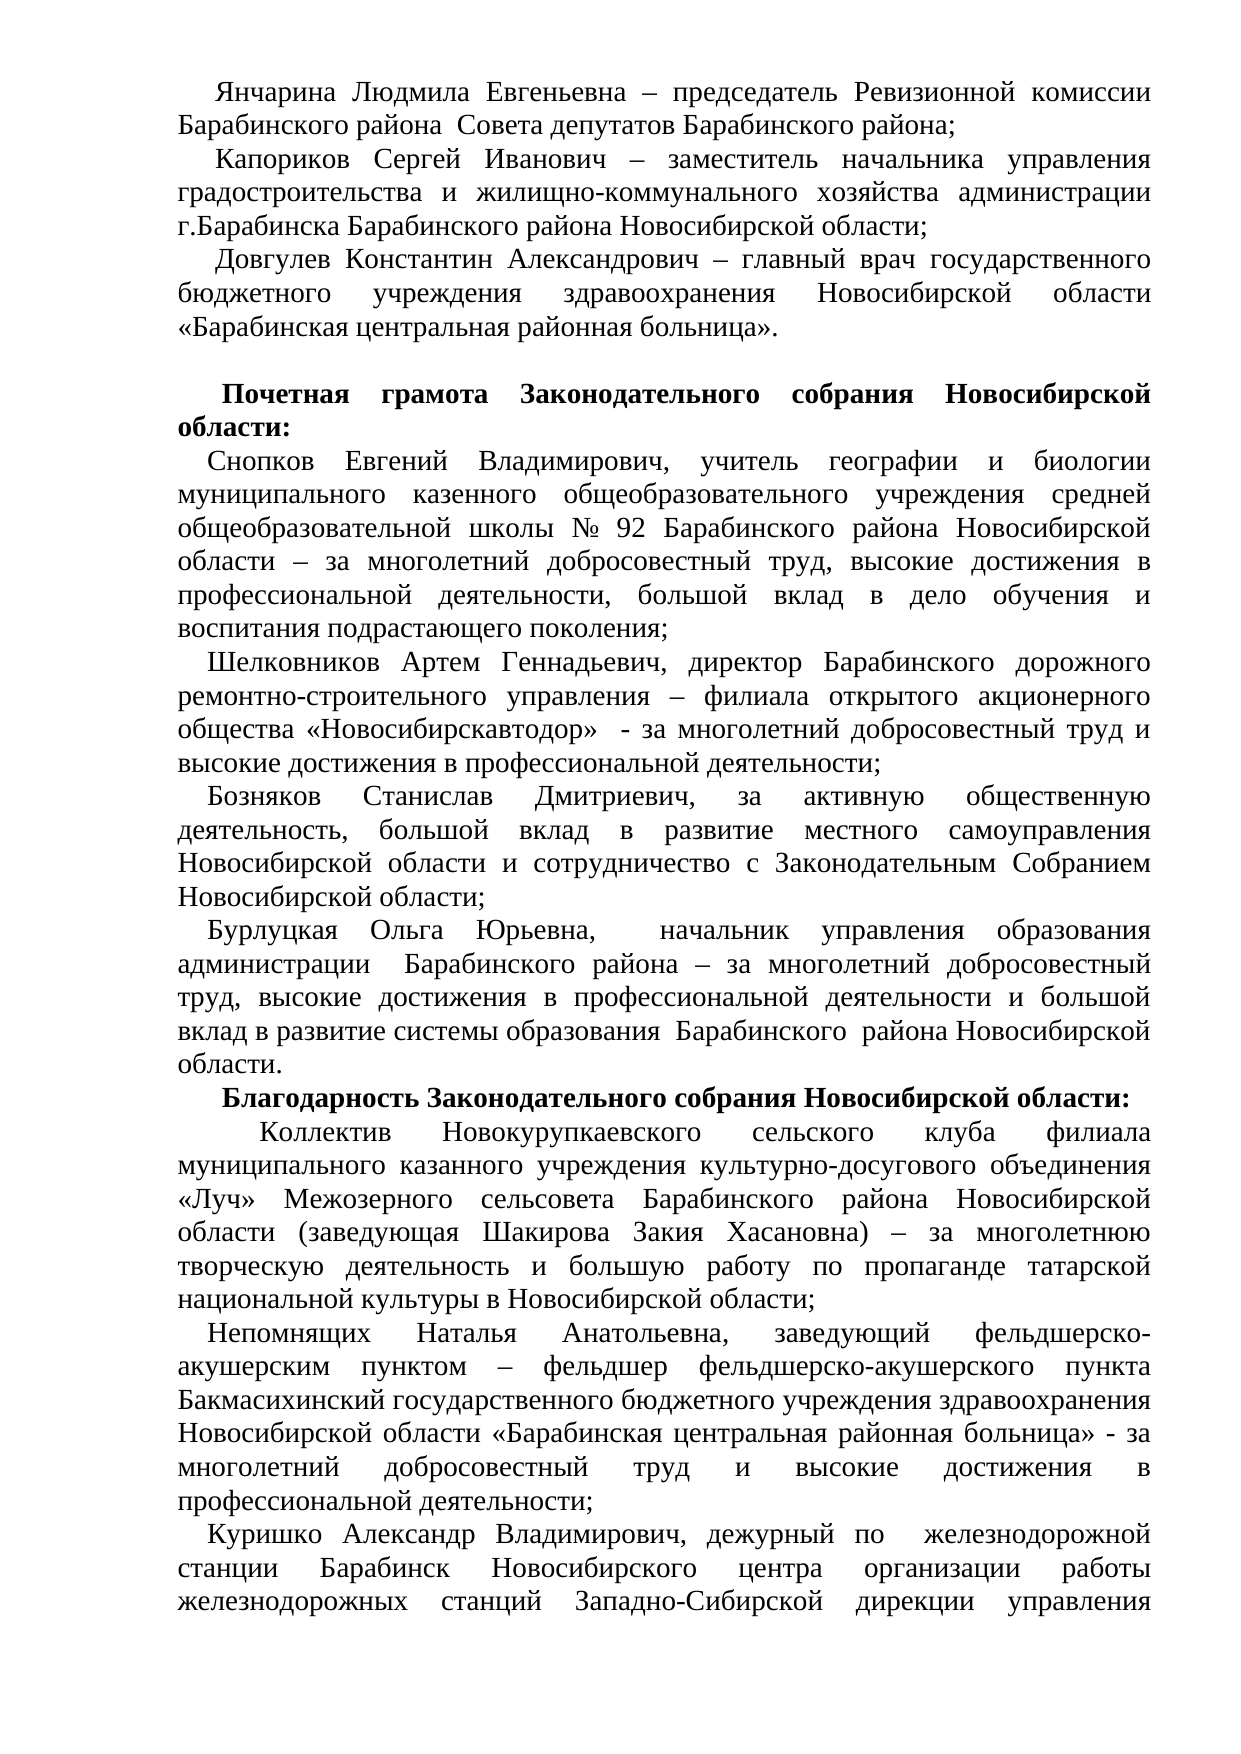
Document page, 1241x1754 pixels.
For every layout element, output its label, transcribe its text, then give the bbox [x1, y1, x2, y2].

list Непомнящих Наталья Анатольевна, заведующий фельдшерско-акушерским пунктом – фельдшер фельдшерско-акушерского пункта Бакмасихинский государственного бюджетного учреждения здравоохранения Новосибирской области «Барабинская центральная районная больница» - за многолетний добросовестный труд и высокие достижения в профессиональной деятельности; [177, 1315, 1152, 1516]
text Коллектив Новокурупкаевского сельского клуба филиала муниципального казанного учреждения культурно-досугового объединения «Луч» Межозерного сельсовета Барабинского района Новосибирской области (заведующая Шакирова Закия Хасановна) – за многолетнюю творческую деятельность и большую работу по пропаганде татарской национальной культуры в Новосибирской области; [177, 1114, 1152, 1315]
list Снопков Евгений Владимирович, учитель географии и биологии муниципального казенного общеобразовательного учреждения средней общеобразовательной школы № 92 Барабинского района Новосибирской области – за многолетний добросовестный труд, высокие достижения в профессиональной деятельности, большой вклад в дело обучения и воспитания подрастающего поколения; [177, 443, 1152, 644]
list Бурлуцкая Ольга Юрьевна, начальник управления образования администрации Барабинского района – за многолетний добросовестный труд, высокие достижения в профессиональной деятельности и большой вклад в развитие системы образования Барабинского района Новосибирской области. [177, 912, 1152, 1080]
text Почетная грамота Законодательного собрания Новосибирской области: [177, 376, 1152, 443]
text Довгулев Константин Александрович – главный врач государственного бюджетного учреждения здравоохранения Новосибирской области «Барабинская центральная районная больница». [177, 242, 1152, 342]
list Бозняков Станислав Дмитриевич, за активную общественную деятельность, большой вклад в развитие местного самоуправления Новосибирской области и сотрудничество с Законодательным Собранием Новосибирской области; [177, 778, 1152, 912]
list Шелковников Артем Геннадьевич, директор Барабинского дорожного ремонтно-строительного управления – филиала открытого акционерного общества «Новосибирскавтодор» - за многолетний добросовестный труд и высокие достижения в профессиональной деятельности; [177, 644, 1152, 778]
text Капориков Сергей Иванович – заместитель начальника управления градостроительства и жилищно-коммунального хозяйства администрации г.Барабинска Барабинского района Новосибирской области; [177, 141, 1152, 242]
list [177, 1516, 1152, 1617]
text Благодарность Законодательного собрания Новосибирской области: [177, 1080, 1152, 1114]
text Янчарина Людмила Евгеньевна – председатель Ревизионной комиссии Барабинского района Совета депутатов Барабинского района; [177, 74, 1152, 141]
